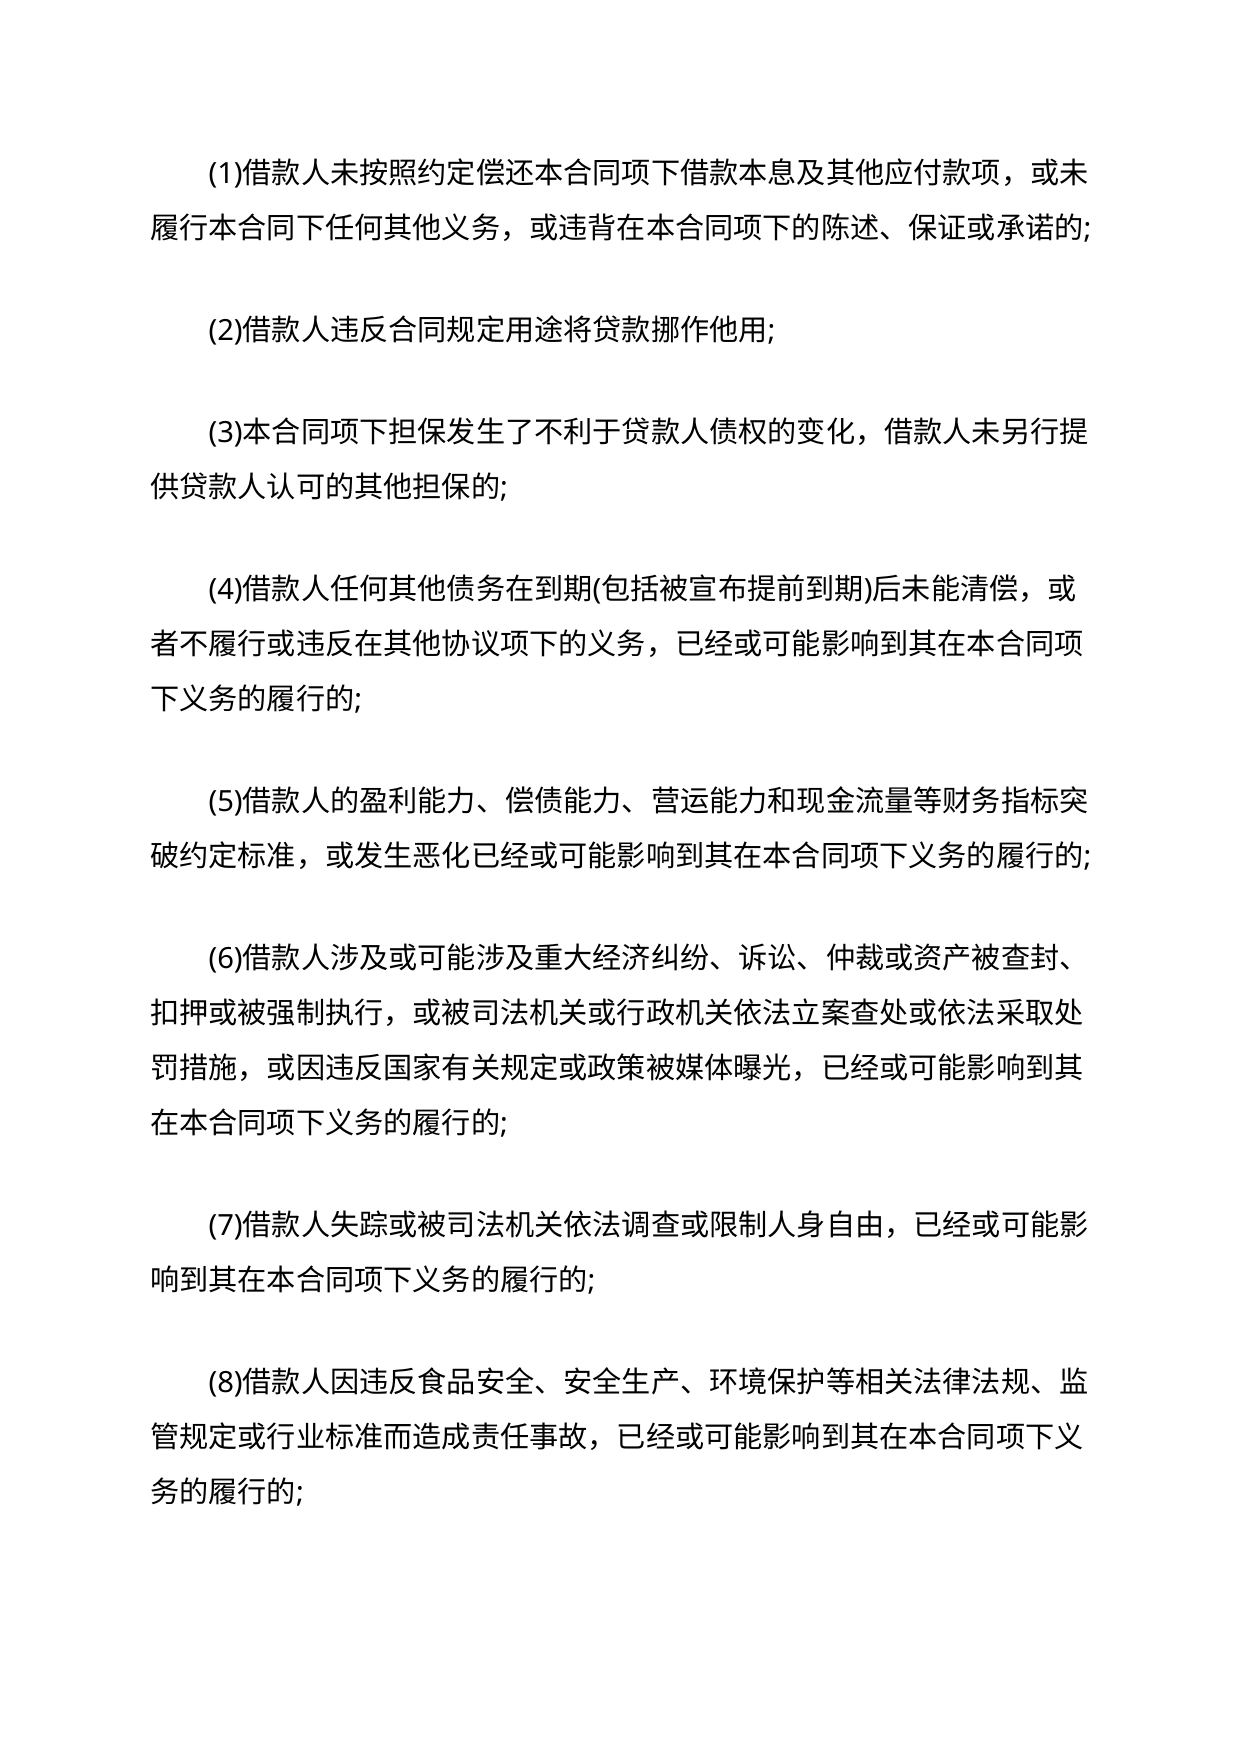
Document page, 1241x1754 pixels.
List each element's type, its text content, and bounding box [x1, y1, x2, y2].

text (1)借款人未按照约定偿还本合同项下借款本息及其他应付款项，或未履行本合同下任何其他义务，或违背在本合同项下的陈述、保证或承诺的; [150, 150, 1090, 247]
text (5)借款人的盈利能力、偿债能力、营运能力和现金流量等财务指标突破约定标准，或发生恶化已经或可能影响到其在本合同项下义务的履行的; [150, 778, 1090, 875]
text (3)本合同项下担保发生了不利于贷款人债权的变化，借款人未另行提供贷款人认可的其他担保的; [150, 409, 1090, 506]
text (6)借款人涉及或可能涉及重大经济纠纷、诉讼、仲裁或资产被查封、扣押或被强制执行，或被司法机关或行政机关依法立案查处或依法采取处罚措施，或因违反国家有关规定或政策被媒体曝光，已经或可能影响到其在本合同项下义务的履行的; [150, 935, 1090, 1142]
text (7)借款人失踪或被司法机关依法调查或限制人身自由，已经或可能影响到其在本合同项下义务的履行的; [150, 1202, 1090, 1299]
text (4)借款人任何其他债务在到期(包括被宣布提前到期)后未能清偿，或者不履行或违反在其他协议项下的义务，已经或可能影响到其在本合同项下义务的履行的; [150, 566, 1090, 718]
text (2)借款人违反合同规定用途将贷款挪作他用; [150, 307, 1090, 349]
text (8)借款人因违反食品安全、安全生产、环境保护等相关法律法规、监管规定或行业标准而造成责任事故，已经或可能影响到其在本合同项下义务的履行的; [150, 1358, 1090, 1511]
